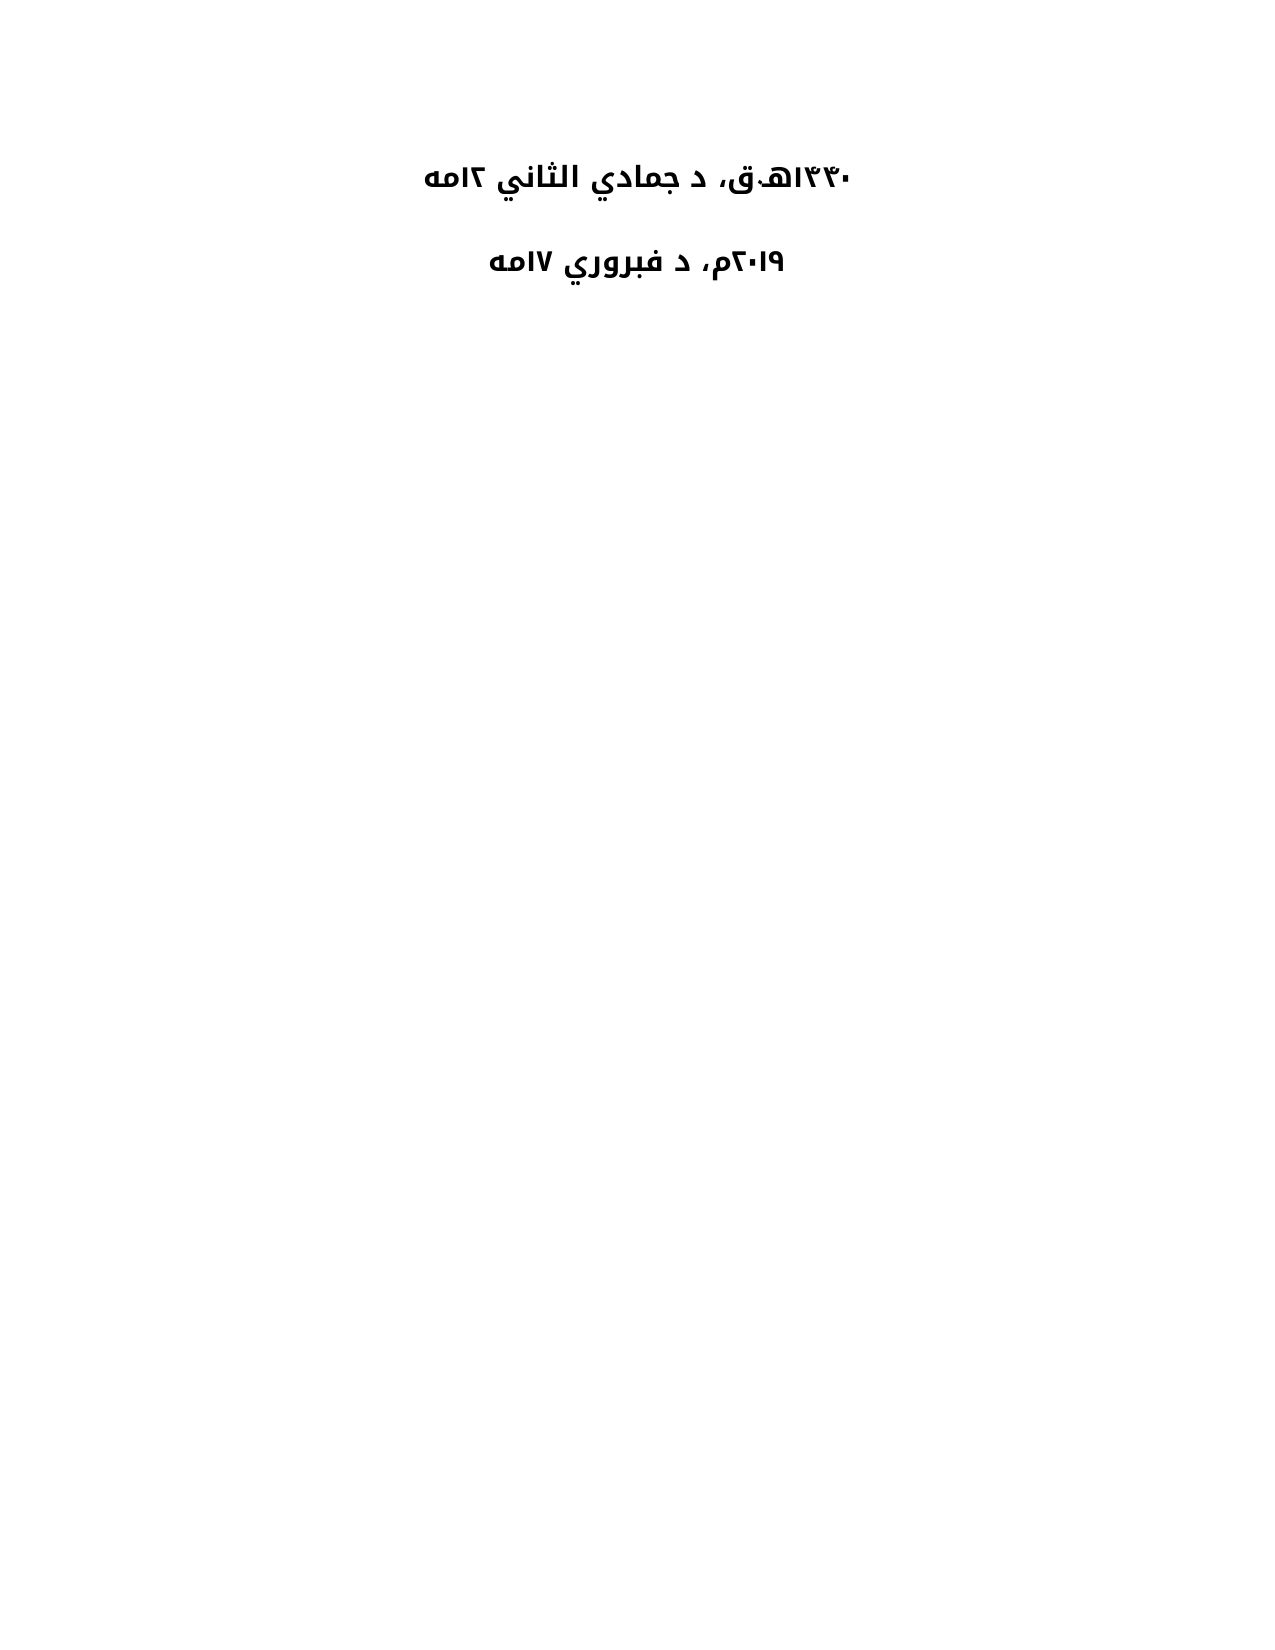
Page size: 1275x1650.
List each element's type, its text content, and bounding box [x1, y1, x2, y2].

text ۲۰۱۹م، د فبروري ۱۷مه [150, 234, 1125, 290]
text ۱۴۴۰هـ.ق، د جمادي الثاني ۱۲مه [150, 150, 1125, 205]
